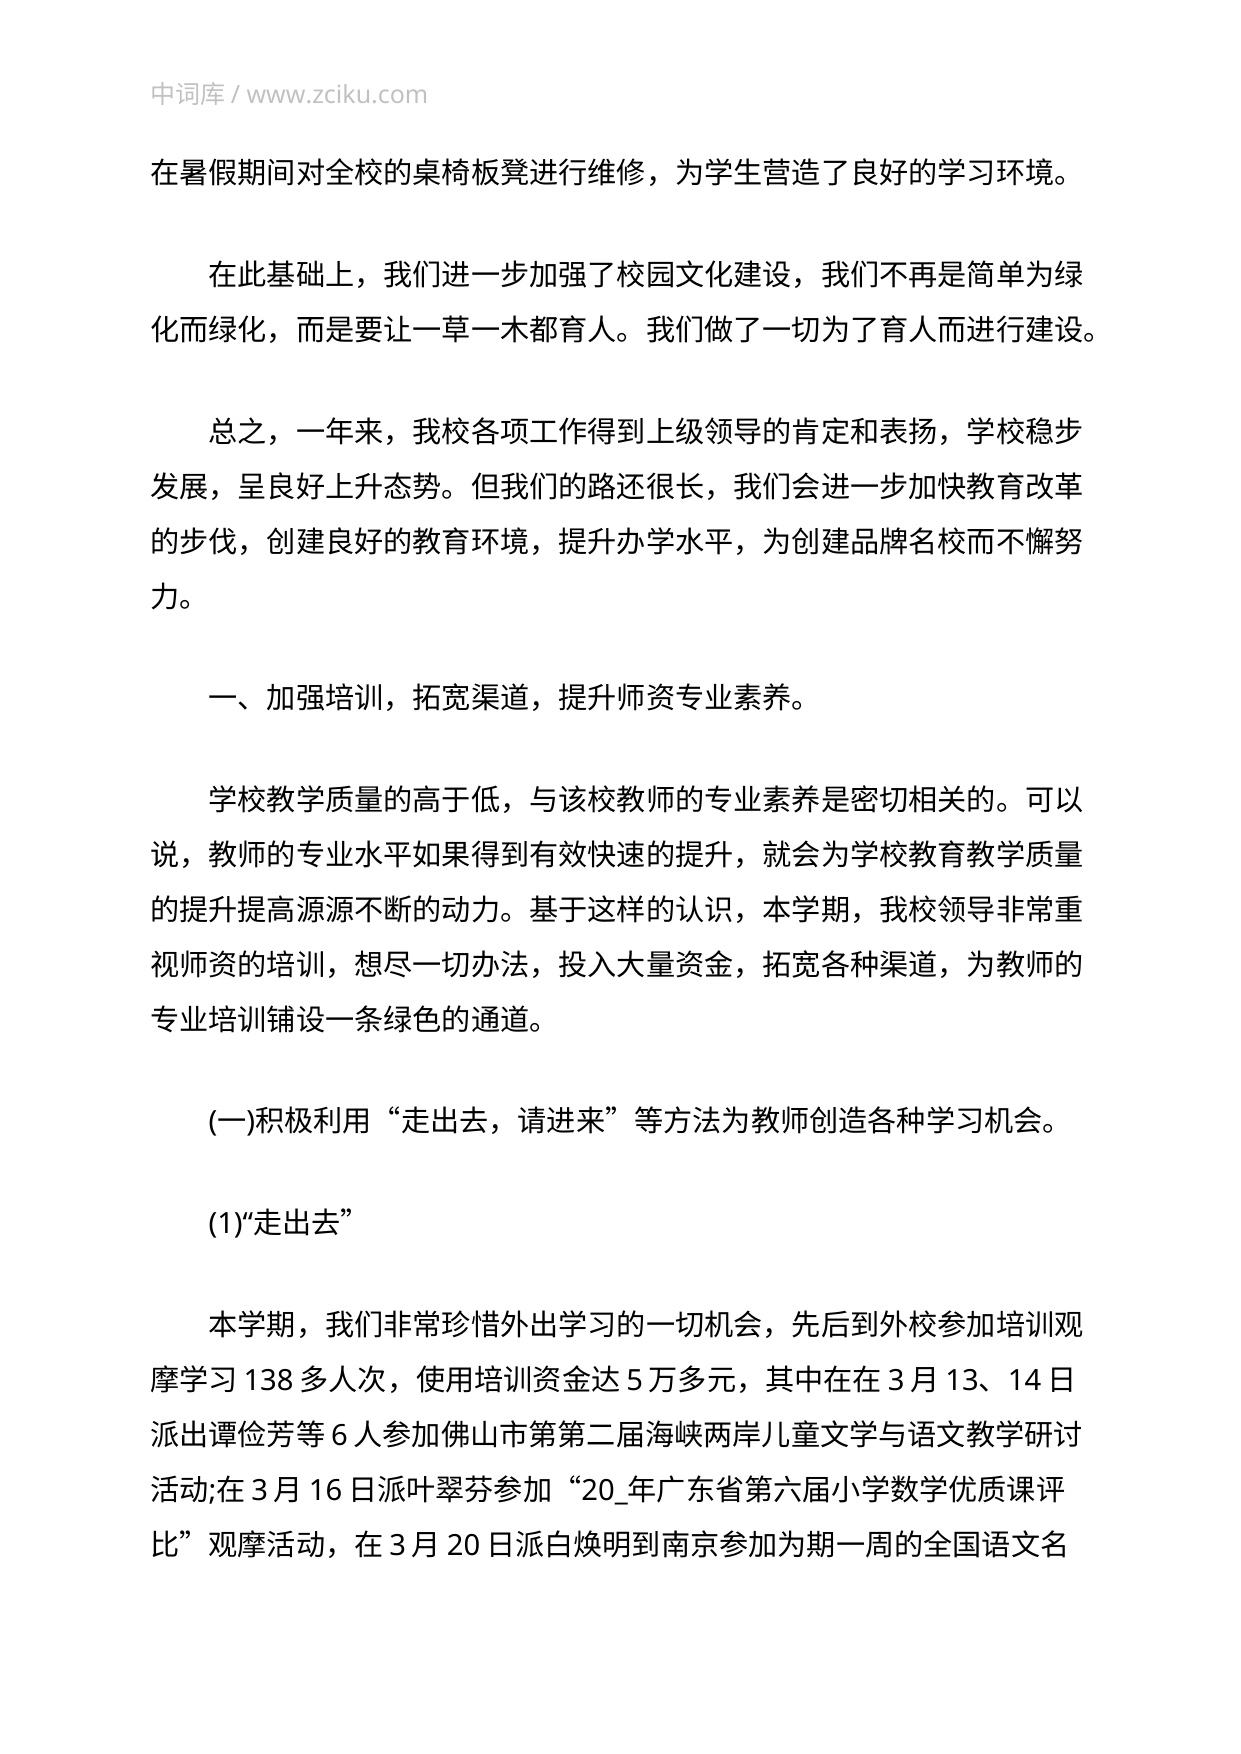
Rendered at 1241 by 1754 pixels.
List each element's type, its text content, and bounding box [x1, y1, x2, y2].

text 一、加强培训，拓宽渠道，提升师资专业素养。 [150, 675, 1090, 717]
text 总之，一年来，我校各项工作得到上级领导的肯定和表扬，学校稳步发展，呈良好上升态势。但我们的路还很长，我们会进一步加快教育改革的步伐，创建良好的教育环境，提升办学水平，为创建品牌名校而不懈努力。 [150, 408, 1090, 615]
text (一)积极利用“走出去，请进来”等方法为教师创造各种学习机会。 [150, 1098, 1090, 1140]
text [150, 1302, 1090, 1564]
text 学校教学质量的高于低，与该校教师的专业素养是密切相关的。可以说，教师的专业水平如果得到有效快速的提升，就会为学校教育教学质量的提升提高源源不断的动力。基于这样的认识，本学期，我校领导非常重视师资的培训，想尽一切办法，投入大量资金，拓宽各种渠道，为教师的专业培训铺设一条绿色的通道。 [150, 777, 1090, 1038]
text (1)“走出去” [150, 1200, 1090, 1242]
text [150, 150, 1090, 192]
text 在此基础上，我们进一步加强了校园文化建设，我们不再是简单为绿化而绿化，而是要让一草一木都育人。我们做了一切为了育人而进行建设。 [150, 252, 1090, 349]
